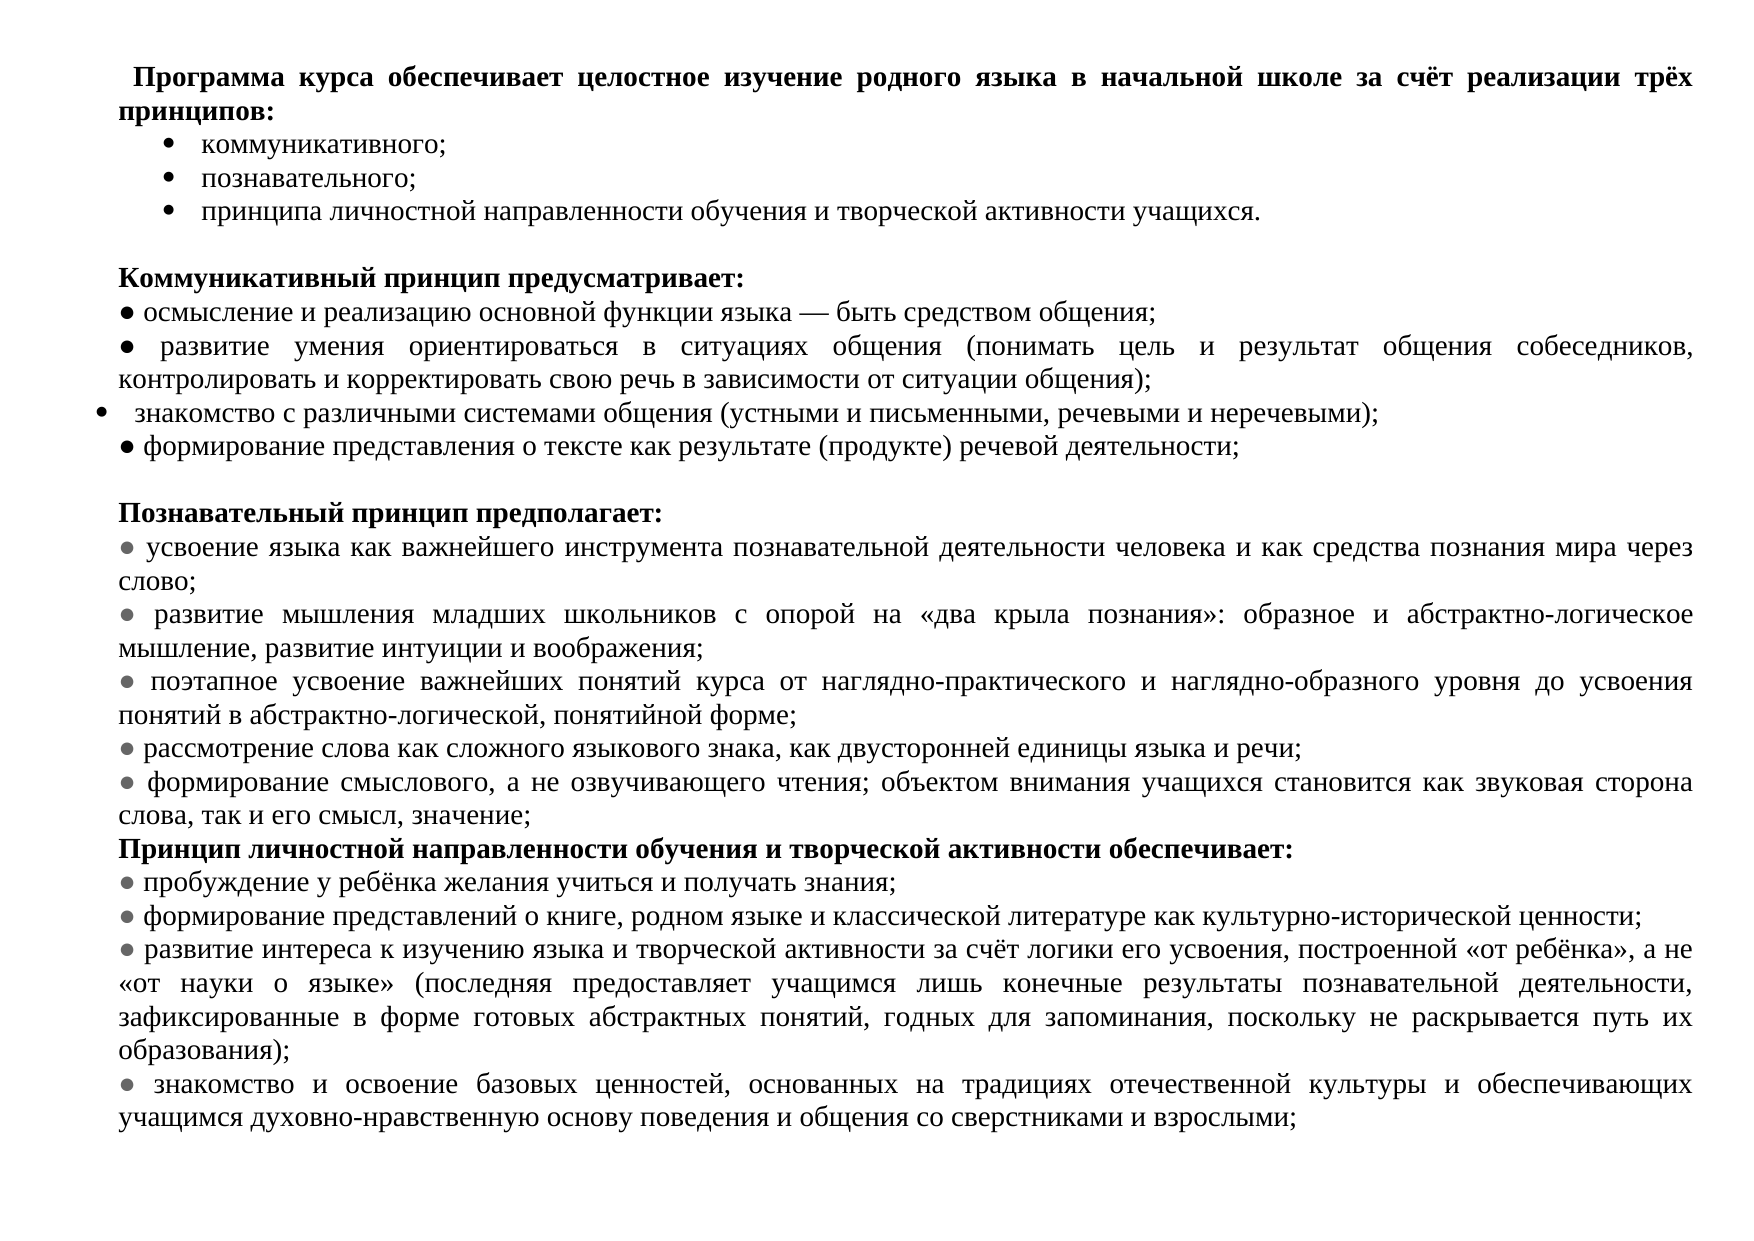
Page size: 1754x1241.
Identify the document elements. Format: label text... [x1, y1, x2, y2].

text ● знакомство и освоение базовых ценностей, основанных на традициях отечественной культуры и обеспечивающих учащимся духовно-нравственную основу поведения и общения со сверстниками и взрослыми; [118, 1066, 1695, 1133]
text Коммуникативный принцип предусматривает: [118, 261, 1695, 294]
text Программа курса обеспечивает целостное изучение родного языка в начальной школе за счёт реализации трёх принципов: [118, 59, 1695, 126]
text Принцип личностной направленности обучения и творческой активности обеспечивает: [118, 831, 1695, 864]
text ● осмысление и реализацию основной функции языка — быть средством общения; [118, 294, 1695, 328]
list принципа личностной направленности обучения и творческой активности учащихся. [164, 193, 1695, 227]
text Познавательный принцип предполагает: [118, 496, 1695, 529]
text ● поэтапное усвоение важнейших понятий курса от наглядно-практического и наглядно-образного уровня до усвоения понятий в абстрактно-логической, понятийной форме; [118, 663, 1695, 730]
text ● формирование смыслового, а не озвучивающего чтения; объектом внимания учащихся становится как звуковая сторона слова, так и его смысл, значение; [118, 764, 1695, 831]
list познавательного; [164, 160, 1695, 193]
text ● развитие интереса к изучению языка и творческой активности за счёт логики его усвоения, построенной «от ребёнка», а не «от науки о языке» (последняя предоставляет учащимся лишь конечные результаты познавательной деятельности, зафиксированные в форме готовых абстрактных понятий, годных для запоминания, поскольку не раскрывается путь их образования); [118, 932, 1695, 1066]
list коммуникативного; [164, 126, 1695, 160]
text ● развитие умения ориентироваться в ситуациях общения (понимать цель и результат общения собеседников, контролировать и корректировать свою речь в зависимости от ситуации общения); [118, 328, 1695, 395]
text ● рассмотрение слова как сложного языкового знака, как двусторонней единицы языка и речи; [118, 730, 1695, 764]
text ● пробуждение у ребёнка желания учиться и получать знания; [118, 864, 1695, 898]
text ● формирование представления о тексте как результате (продукте) речевой деятельности; [118, 428, 1695, 462]
text ● усвоение языка как важнейшего инструмента познавательной деятельности человека и как средства познания мира через слово; [118, 529, 1695, 596]
text ● формирование представлений о книге, родном языке и классической литературе как культурно-исторической ценности; [118, 898, 1695, 932]
list знакомство с различными системами общения (устными и письменными, речевыми и неречевыми); [97, 395, 1695, 428]
text ● развитие мышления младших школьников с опорой на «два крыла познания»: образное и абстрактно-логическое мышление, развитие интуиции и воображения; [118, 596, 1695, 663]
